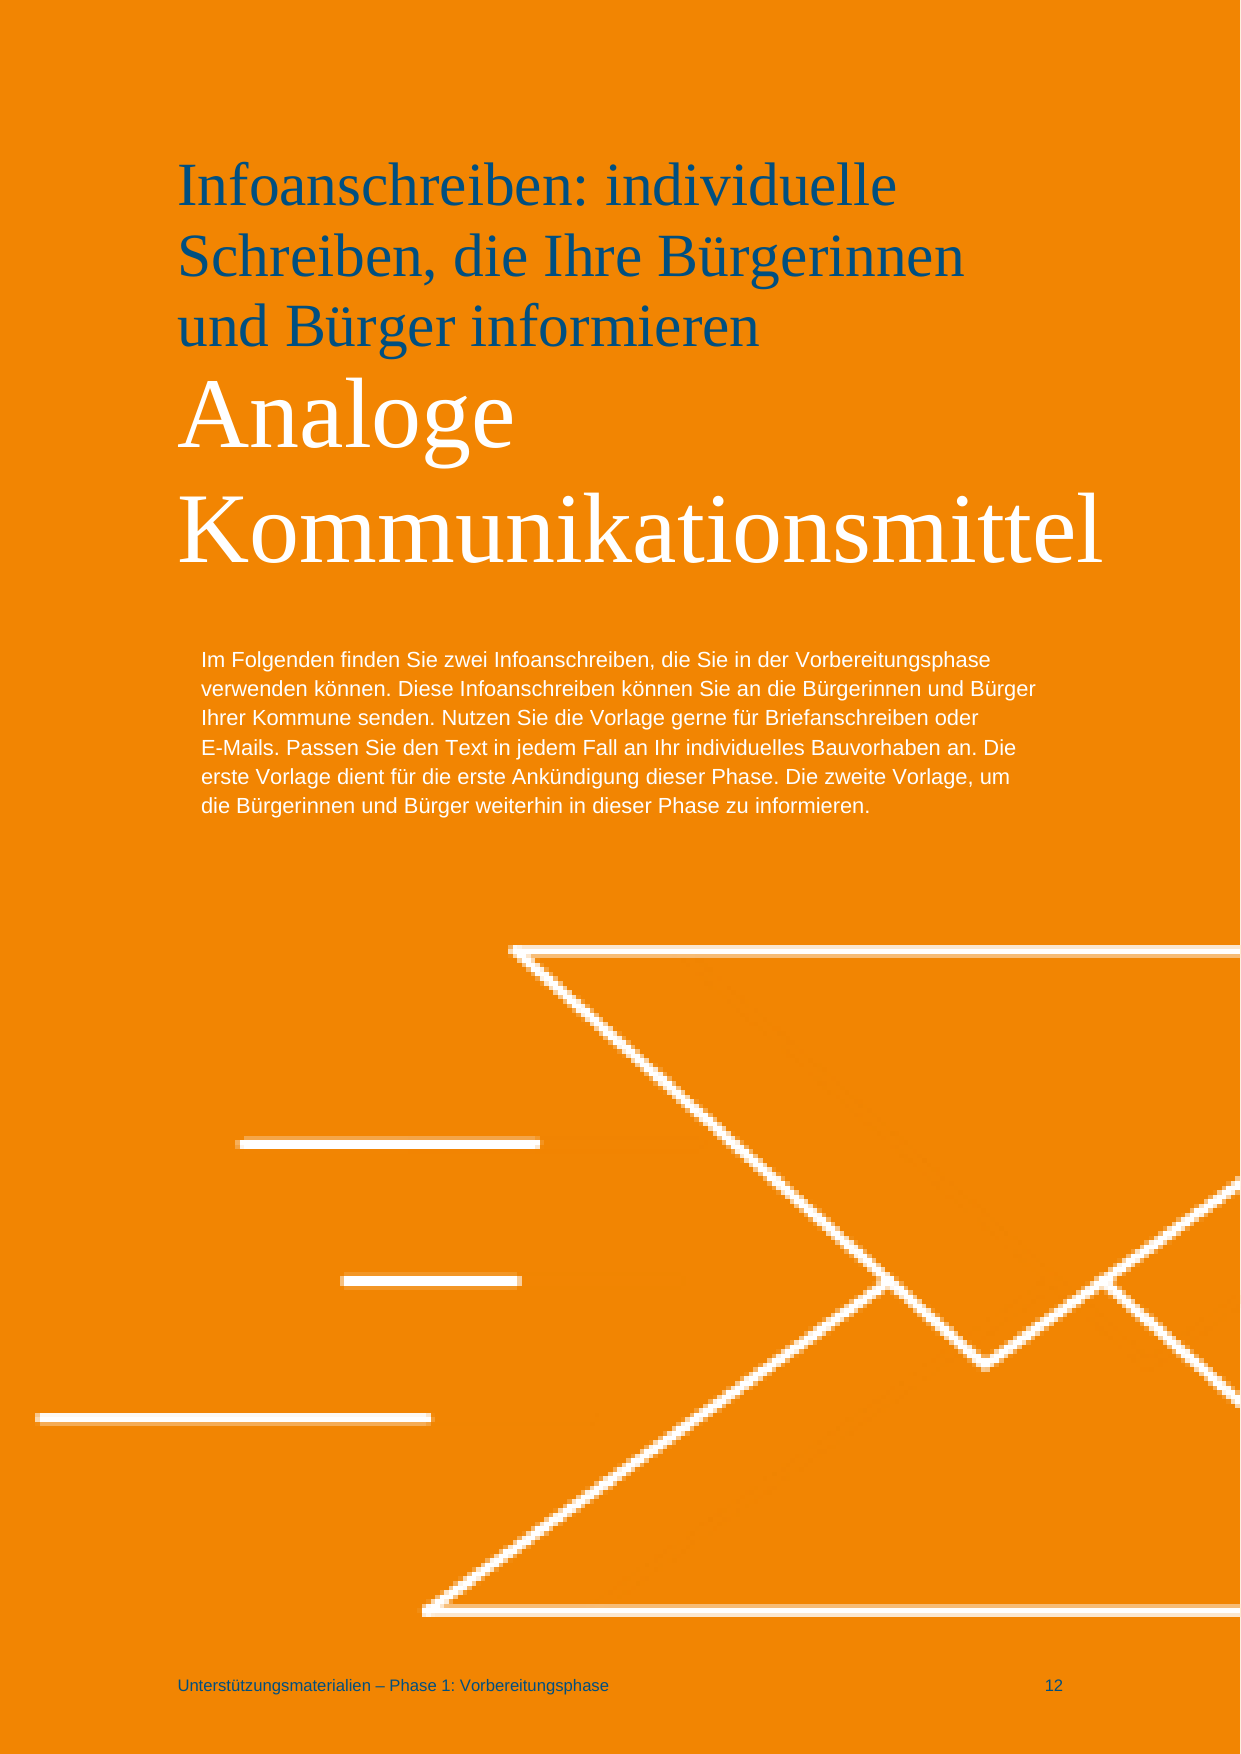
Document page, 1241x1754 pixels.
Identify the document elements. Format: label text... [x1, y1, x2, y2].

picture [13, 927, 1241, 1636]
subtitle Infoanschreiben: individuelle Schreiben, die Ihre Bürgerinnen und Bürger informieren [177, 148, 1063, 360]
text Im Folgenden finden Sie zwei Infoanschreiben, die Sie in der Vorbereitungsphase verwenden können. Diese Infoanschreiben können Sie an die Bürgerinnen und Bürger Ihrer Kommune senden. Nutzen Sie die Vorlage gerne für Briefanschreiben oder E-Mails. Passen Sie den Text in jedem Fall an Ihr individuelles Bauvorhaben an. Die erste Vorlage dient für die erste Ankündigung dieser Phase. Die zweite Vorlage, um die Bürgerinnen und Bürger weiterhin in dieser Phase zu informieren. [193, 635, 1048, 826]
subtitle Analoge Kommunikationsmittel [177, 354, 1152, 584]
